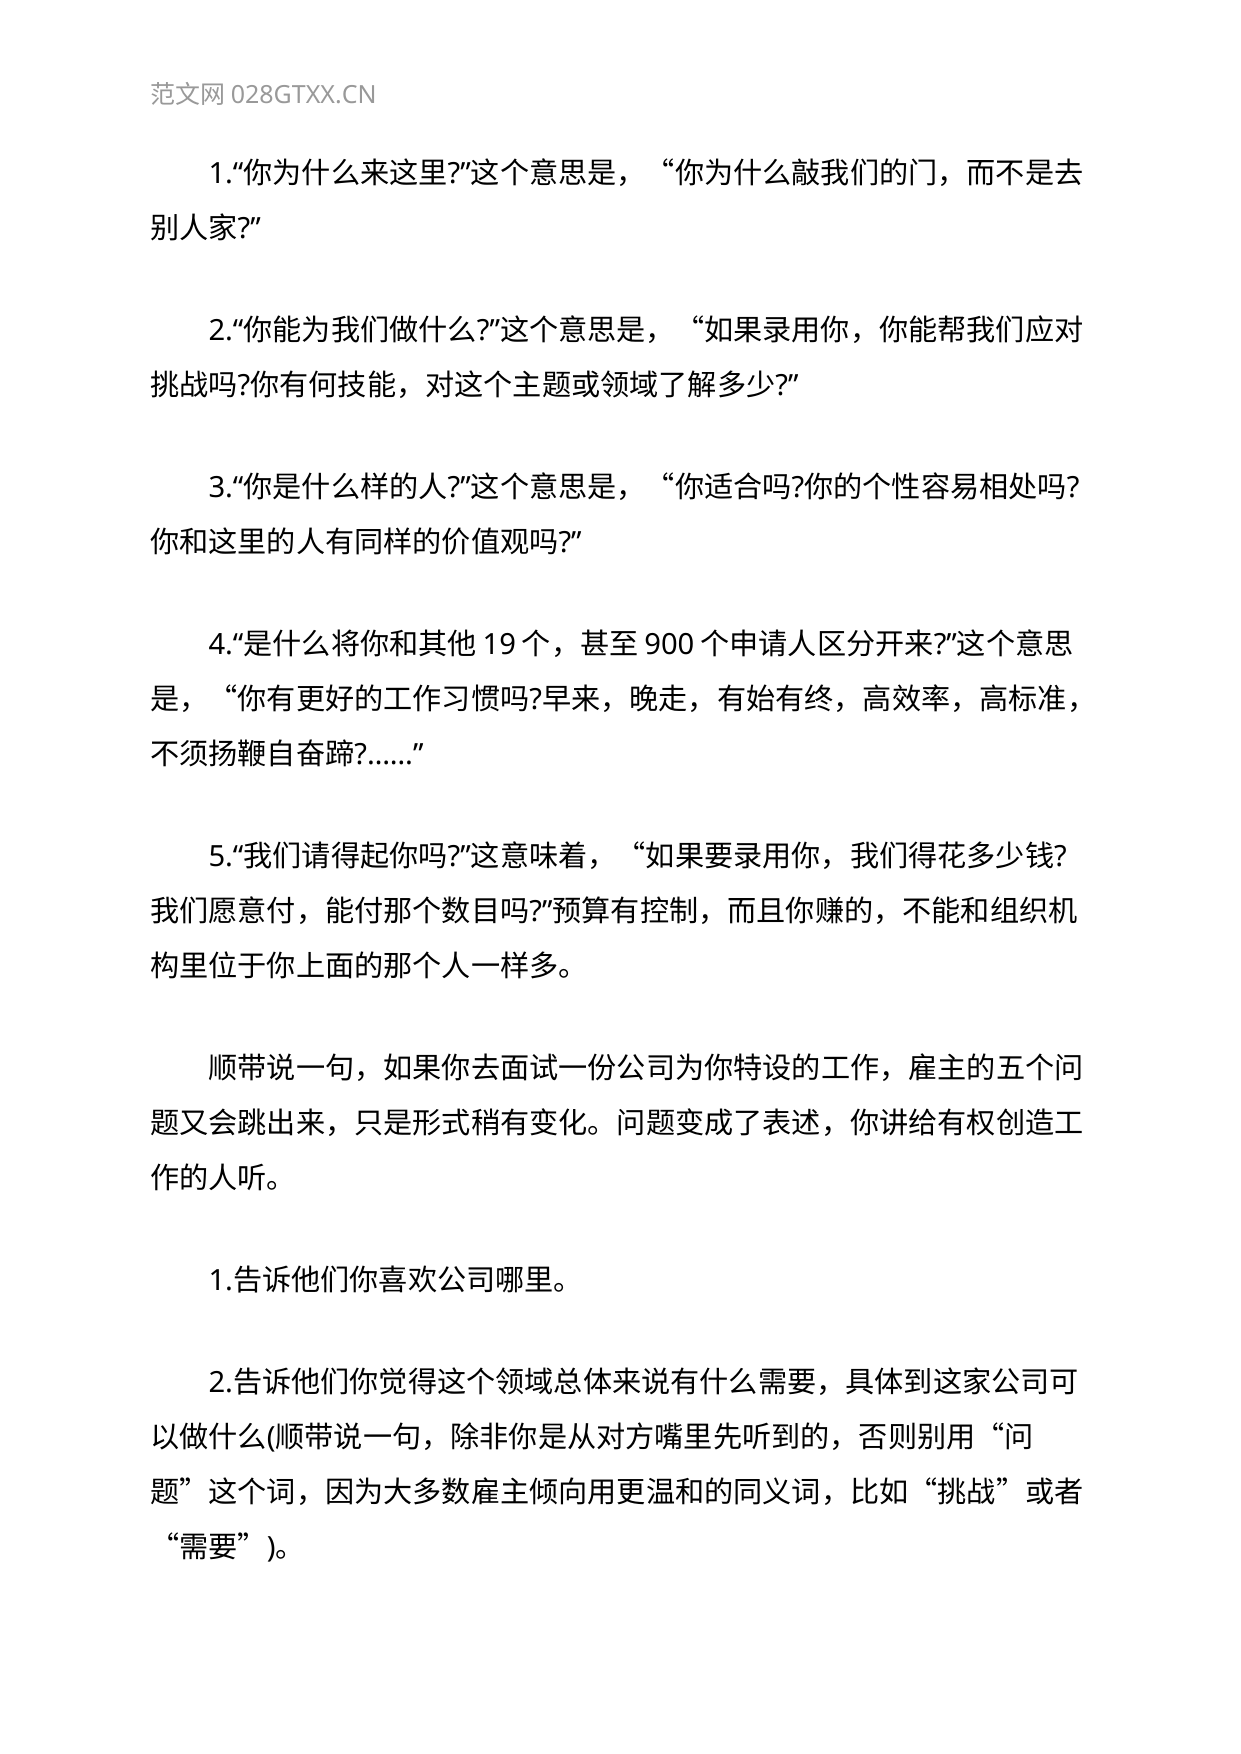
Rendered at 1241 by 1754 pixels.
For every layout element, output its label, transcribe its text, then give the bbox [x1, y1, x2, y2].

text 4.“是什么将你和其他19个，甚至900个申请人区分开来?”这个意思是，“你有更好的工作习惯吗?早来，晚走，有始有终，高效率，高标准，不须扬鞭自奋蹄?……” [150, 621, 1090, 773]
text 1.“你为什么来这里?”这个意思是，“你为什么敲我们的门，而不是去别人家?” [150, 150, 1090, 247]
text 3.“你是什么样的人?”这个意思是，“你适合吗?你的个性容易相处吗?你和这里的人有同样的价值观吗?” [150, 464, 1090, 561]
text 2.“你能为我们做什么?”这个意思是，“如果录用你，你能帮我们应对挑战吗?你有何技能，对这个主题或领域了解多少?” [150, 307, 1090, 404]
text 1.告诉他们你喜欢公司哪里。 [150, 1256, 1090, 1299]
text 5.“我们请得起你吗?”这意味着，“如果要录用你，我们得花多少钱?我们愿意付，能付那个数目吗?”预算有控制，而且你赚的，不能和组织机构里位于你上面的那个人一样多。 [150, 833, 1090, 985]
text 2.告诉他们你觉得这个领域总体来说有什么需要，具体到这家公司可以做什么(顺带说一句，除非你是从对方嘴里先听到的，否则别用“问题”这个词，因为大多数雇主倾向用更温和的同义词，比如“挑战”或者“需要”)。 [150, 1358, 1090, 1566]
text 顺带说一句，如果你去面试一份公司为你特设的工作，雇主的五个问题又会跳出来，只是形式稍有变化。问题变成了表述，你讲给有权创造工作的人听。 [150, 1045, 1090, 1197]
